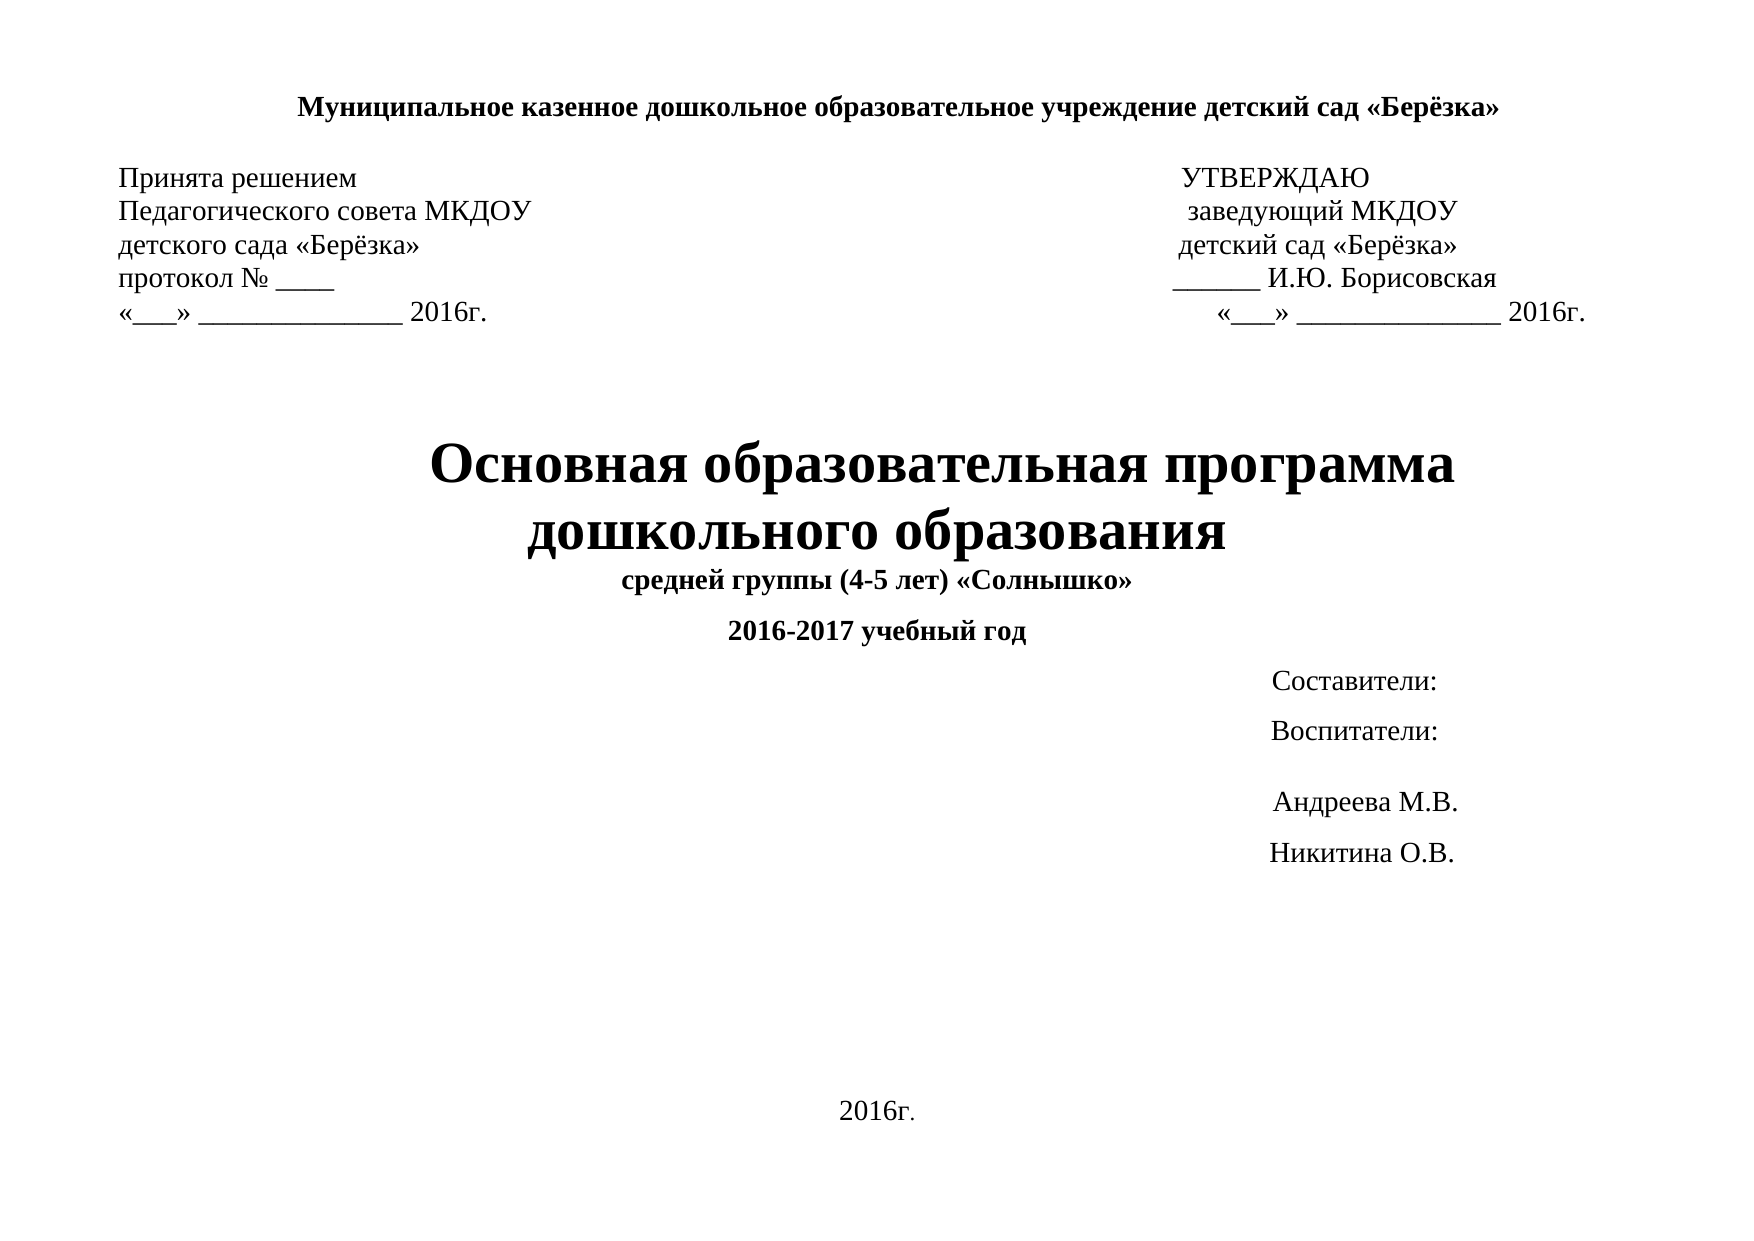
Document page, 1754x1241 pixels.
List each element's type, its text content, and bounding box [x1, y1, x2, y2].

text Основная образовательная программа [118, 428, 1636, 495]
text протокол № ____ ______ И.Ю. Борисовская [118, 260, 1636, 294]
text Педагогического совета МКДОУ заведующий МКДОУ [118, 193, 1636, 227]
text Принята решением УТВЕРЖДАЮ [118, 160, 1636, 193]
text «___» ______________ 2016г. «___» ______________ 2016г. [118, 294, 1636, 327]
text Муниципальное казенное дошкольное образовательное учреждение детский сад «Берёзка» [118, 89, 1636, 122]
text Воспитатели: [118, 713, 1636, 747]
text Составители: [118, 663, 1636, 696]
text детского сада «Берёзка» детский сад «Берёзка» [118, 227, 1636, 260]
text Никитина О.В. [118, 835, 1636, 868]
text 2016г. [118, 1093, 1636, 1127]
text дошкольного образования [118, 495, 1636, 562]
text средней группы (4-5 лет) «Солнышко» [118, 562, 1636, 596]
text 2016-2017 учебный год [118, 613, 1636, 646]
text Андреева М.В. [118, 784, 1636, 818]
